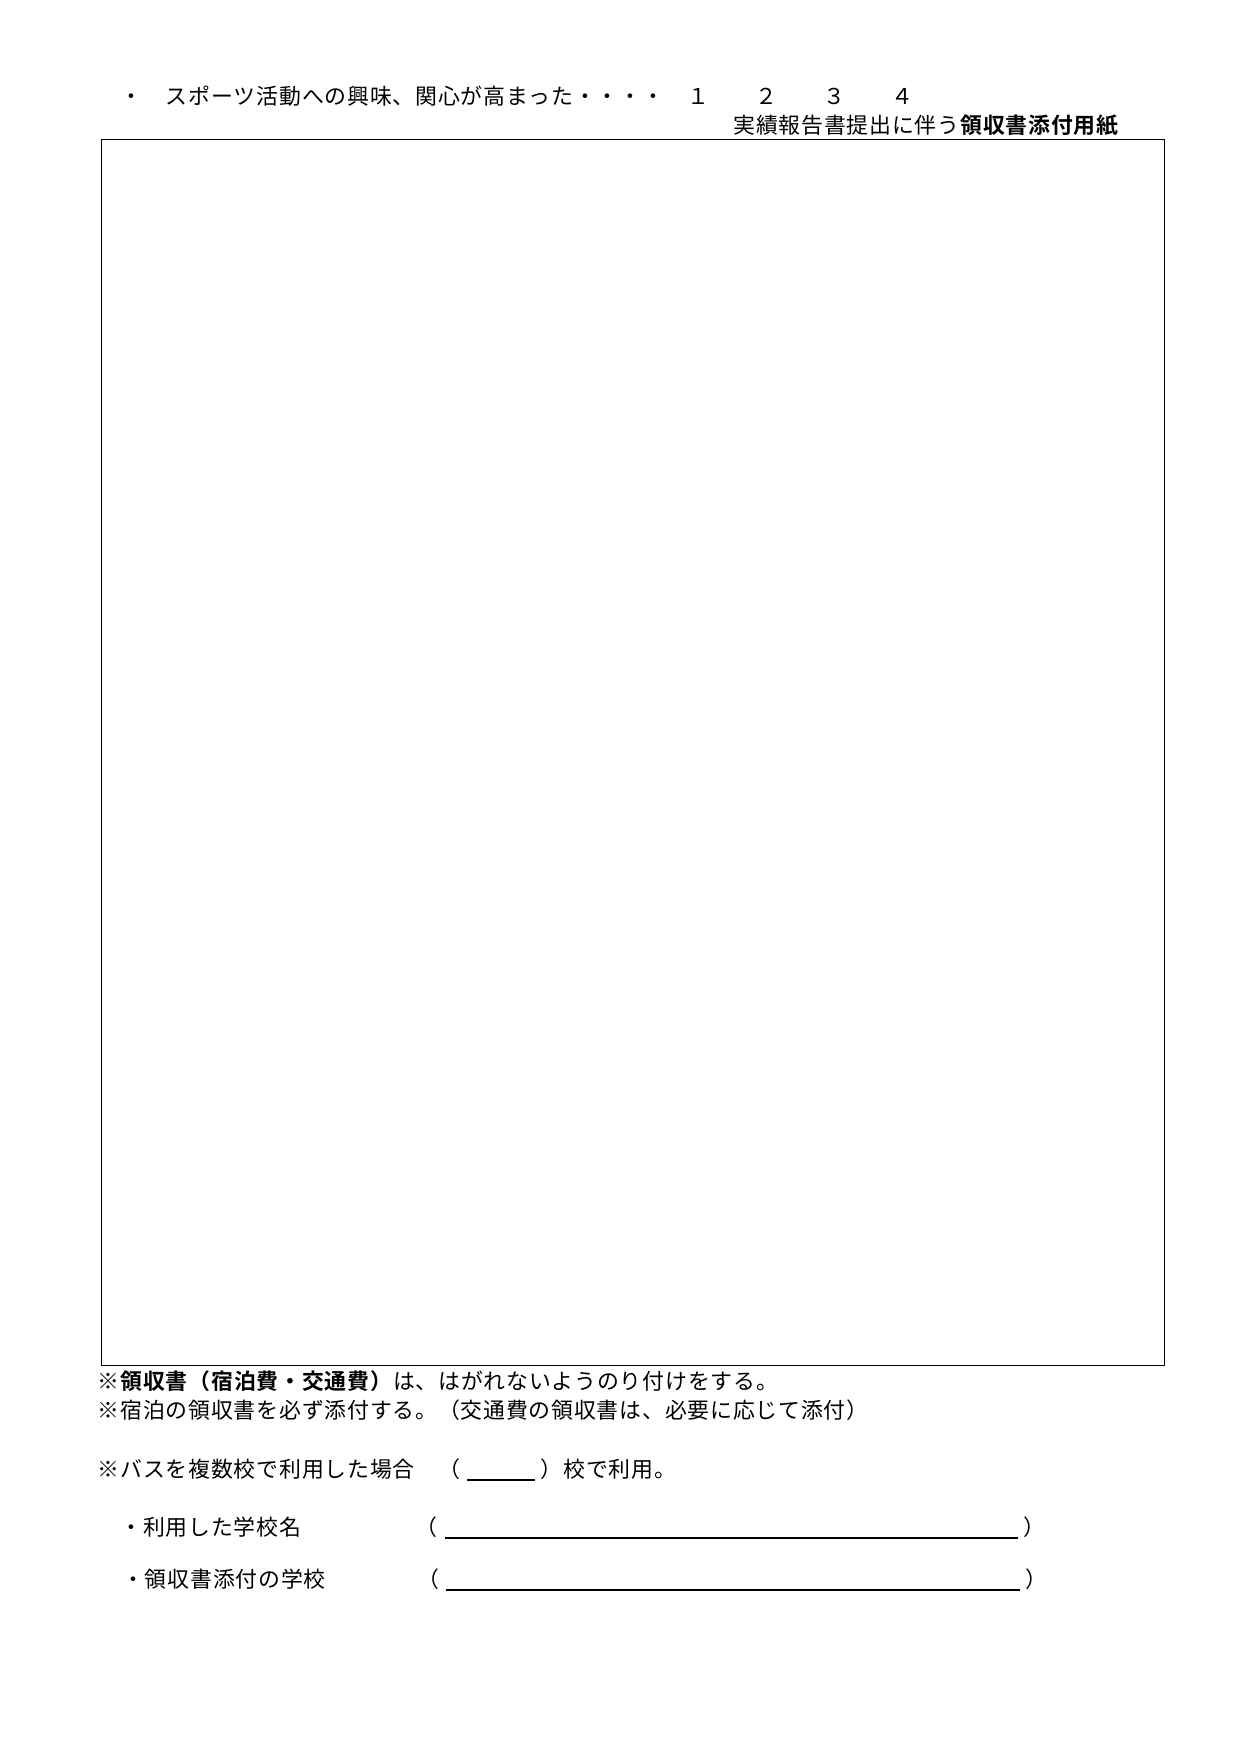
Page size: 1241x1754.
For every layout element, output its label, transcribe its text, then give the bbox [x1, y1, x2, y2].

text 実績報告書提出に伴う領収書添付用紙 [75, 110, 1118, 139]
text ※宿泊の領収書を必ず添付する。（交通費の領収書は、必要に応じて添付） [75, 1396, 1165, 1425]
text ・利用した学校名 （ ） [75, 1512, 1165, 1541]
text ※バスを複数校で利用した場合 （ ）校で利用。 [75, 1454, 1165, 1483]
text ・ スポーツ活動への興味、関心が高まった・・・・ １ ２ ３ ４ [75, 82, 1165, 110]
table_header [102, 140, 1164, 1365]
text ※領収書（宿泊費・交通費）は、はがれないようのり付けをする。 [75, 1366, 1165, 1396]
text ・領収書添付の学校 （ ） [75, 1564, 1165, 1593]
